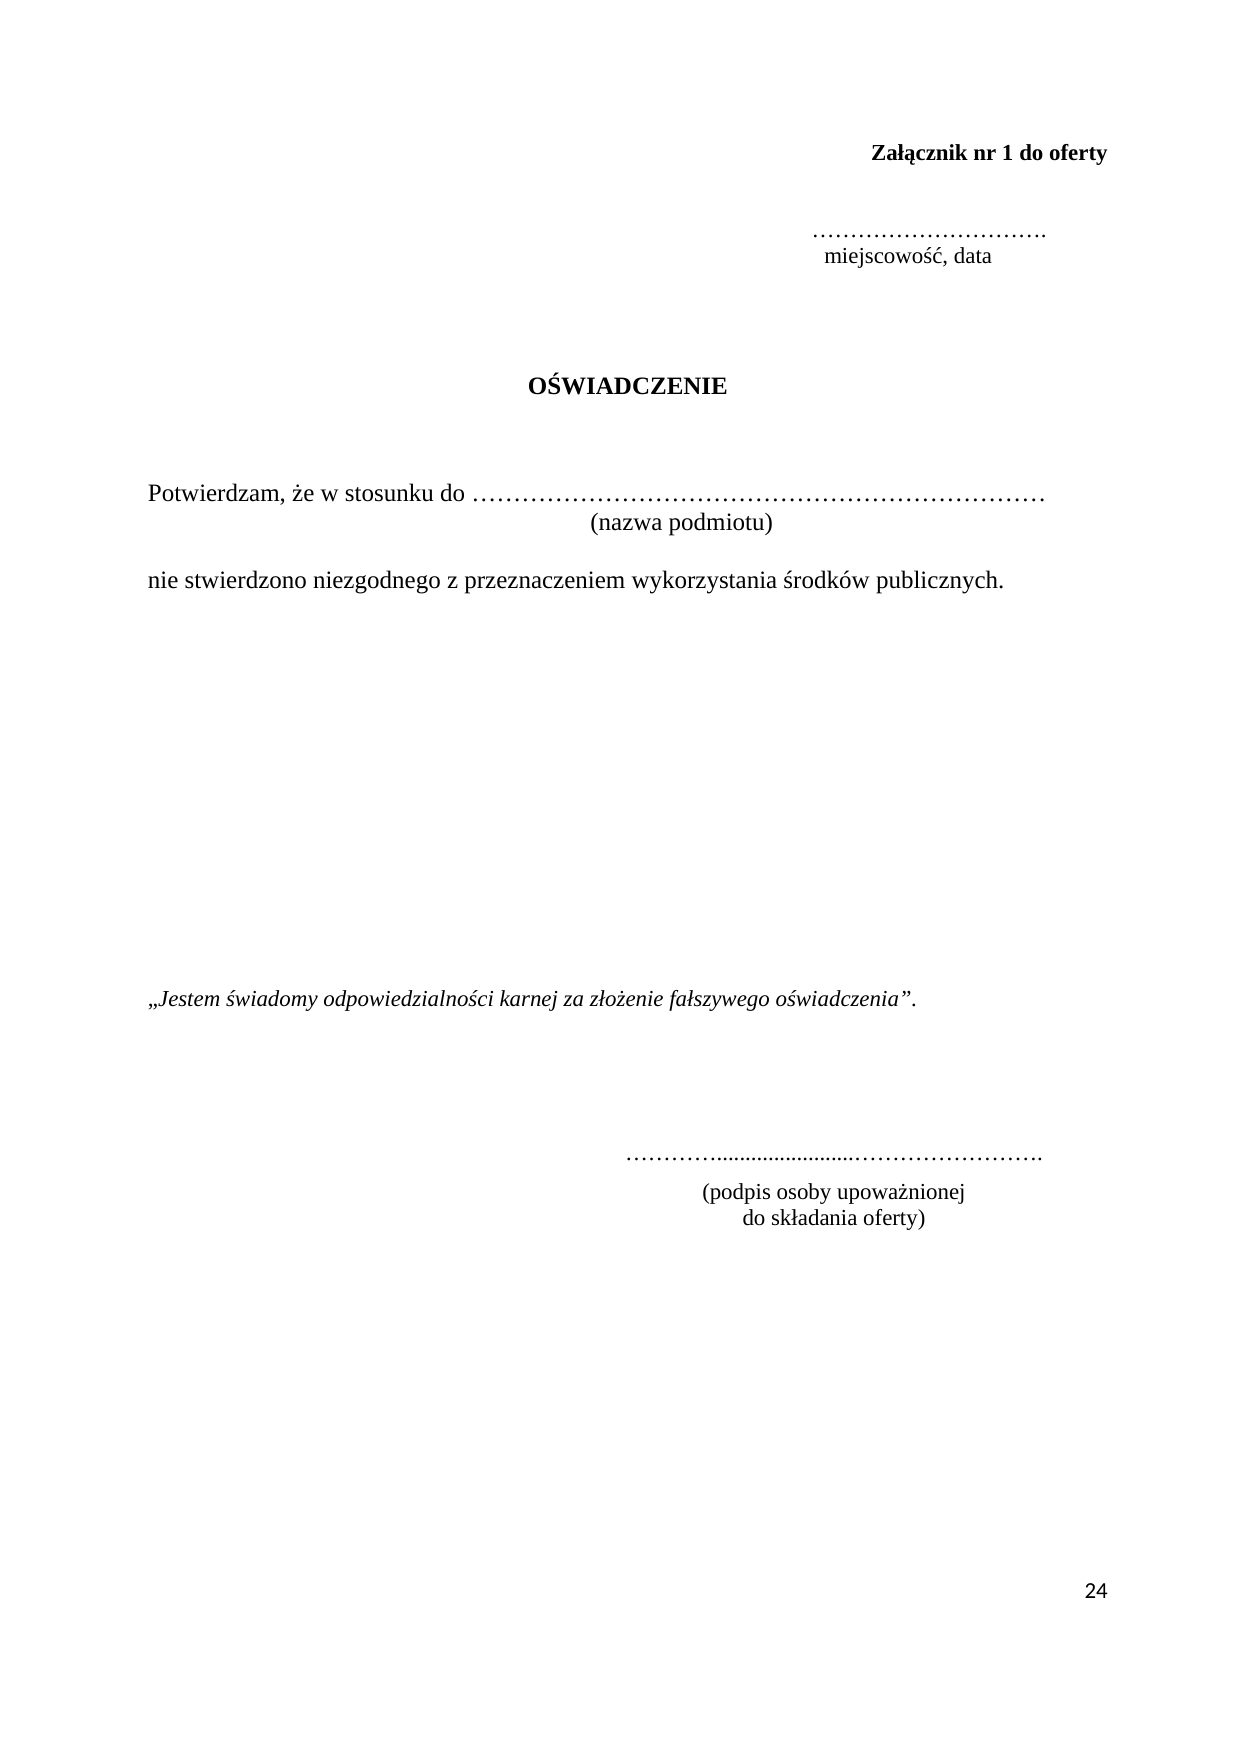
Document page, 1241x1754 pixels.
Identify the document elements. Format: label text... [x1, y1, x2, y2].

text …………........................……………………. [560, 1139, 1107, 1165]
text „Jestem świadomy odpowiedzialności karnej za złożenie fałszywego oświadczenia”. [148, 986, 1107, 1012]
text nie stwierdzono niezgodnego z przeznaczeniem wykorzystania środków publicznych. [148, 565, 1107, 593]
text do składania oferty) [560, 1204, 1107, 1231]
text OŚWIADCZENIE [148, 371, 1107, 399]
text Potwierdzam, że w stosunku do …………………………………………………………… [148, 478, 1107, 507]
text …………………………. [148, 216, 1107, 242]
text (nazwa podmiotu) [148, 507, 1107, 536]
text Załącznik nr 1 do oferty [148, 139, 1107, 165]
text (podpis osoby upoważnionej [560, 1178, 1107, 1204]
text miejscowość, data [590, 242, 1107, 269]
